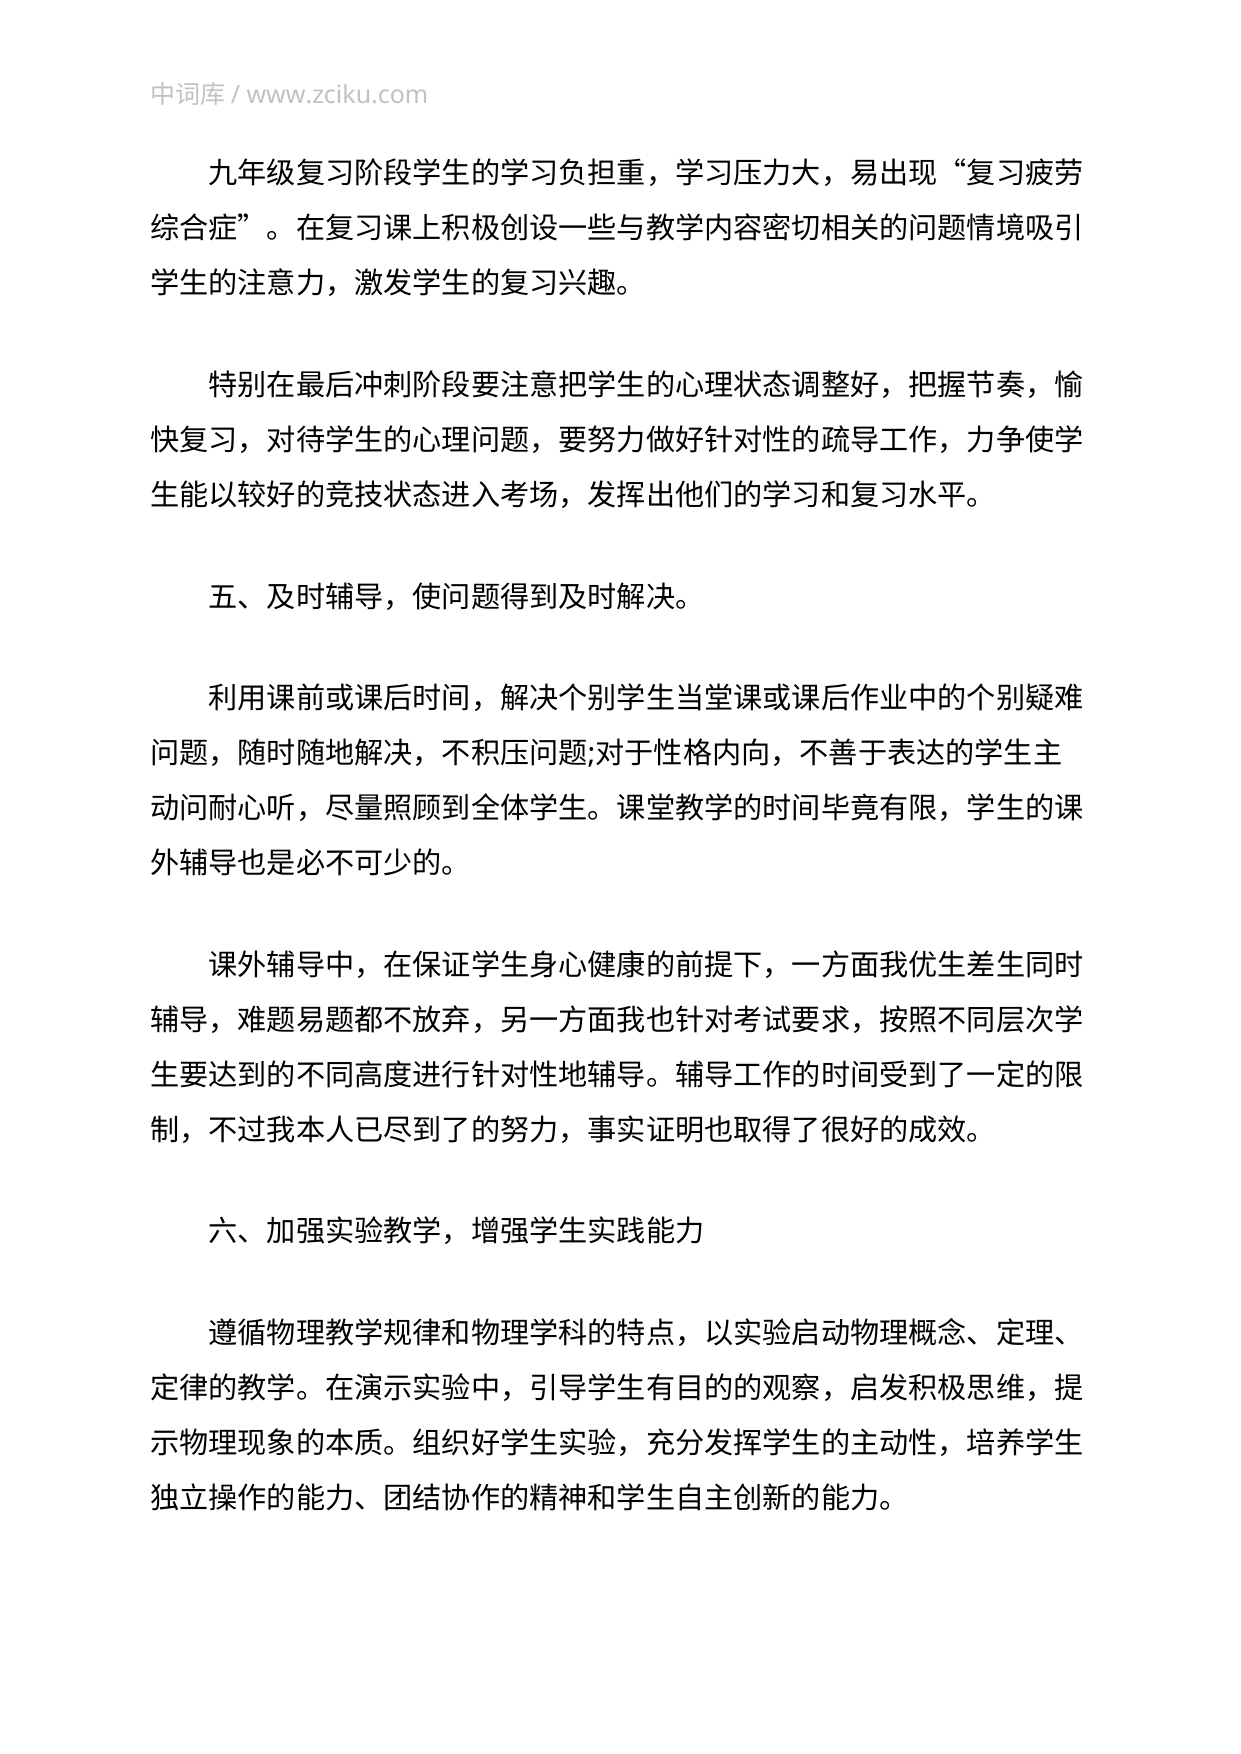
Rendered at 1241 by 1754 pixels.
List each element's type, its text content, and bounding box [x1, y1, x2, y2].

text 六、加强实验教学，增强学生实践能力 [150, 1208, 1090, 1250]
text 特别在最后冲刺阶段要注意把学生的心理状态调整好，把握节奏，愉快复习，对待学生的心理问题，要努力做好针对性的疏导工作，力争使学生能以较好的竞技状态进入考场，发挥出他们的学习和复习水平。 [150, 362, 1090, 514]
text 五、及时辅导，使问题得到及时解决。 [150, 573, 1090, 615]
text 利用课前或课后时间，解决个别学生当堂课或课后作业中的个别疑难问题，随时随地解决，不积压问题;对于性格内向，不善于表达的学生主动问耐心听，尽量照顾到全体学生。课堂教学的时间毕竟有限，学生的课外辅导也是必不可少的。 [150, 675, 1090, 882]
text 九年级复习阶段学生的学习负担重，学习压力大，易出现“复习疲劳综合症”。在复习课上积极创设一些与教学内容密切相关的问题情境吸引学生的注意力，激发学生的复习兴趣。 [150, 150, 1090, 302]
text 课外辅导中，在保证学生身心健康的前提下，一方面我优生差生同时辅导，难题易题都不放弃，另一方面我也针对考试要求，按照不同层次学生要达到的不同高度进行针对性地辅导。辅导工作的时间受到了一定的限制，不过我本人已尽到了的努力，事实证明也取得了很好的成效。 [150, 941, 1090, 1148]
text 遵循物理教学规律和物理学科的特点，以实验启动物理概念、定理、定律的教学。在演示实验中，引导学生有目的的观察，启发积极思维，提示物理现象的本质。组织好学生实验，充分发挥学生的主动性，培养学生独立操作的能力、团结协作的精神和学生自主创新的能力。 [150, 1310, 1090, 1517]
